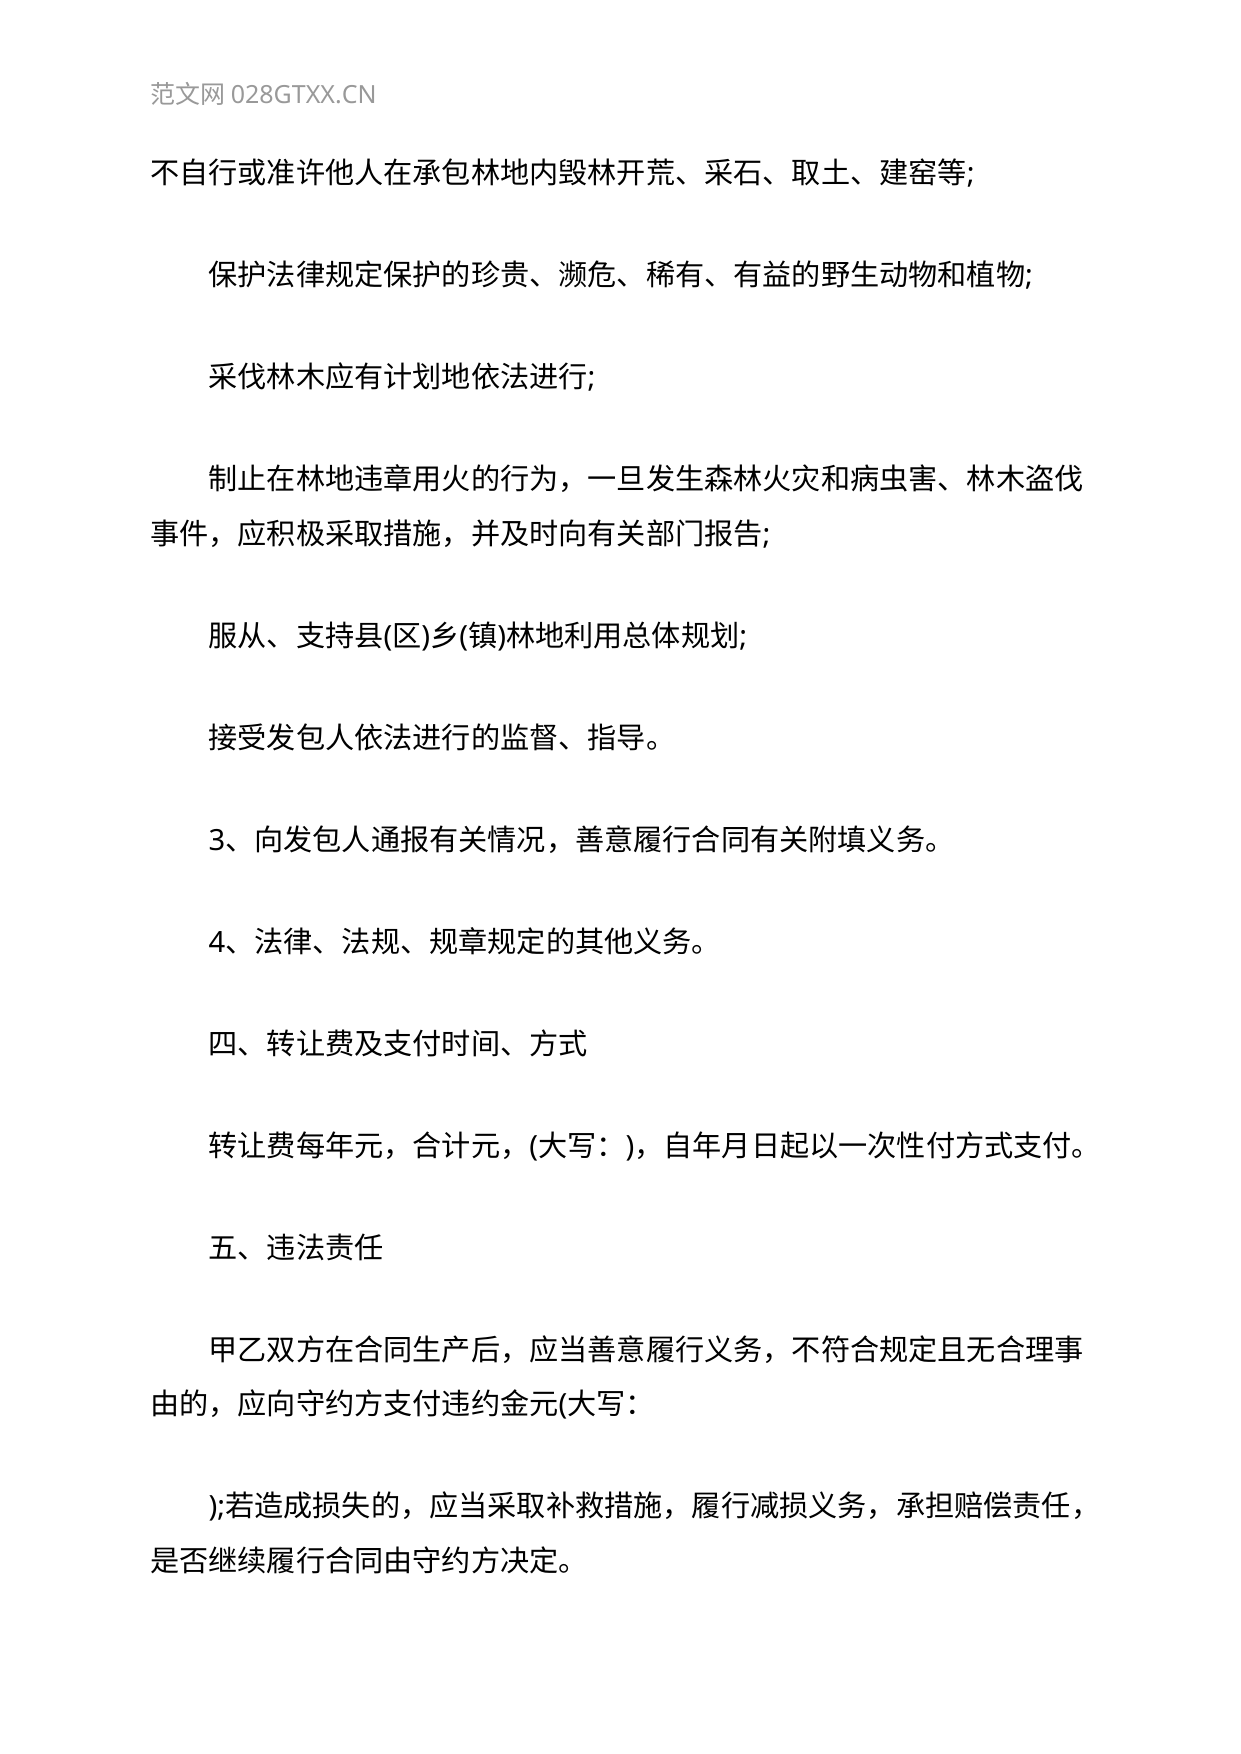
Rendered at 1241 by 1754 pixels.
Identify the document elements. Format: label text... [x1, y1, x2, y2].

text 3、向发包人通报有关情况，善意履行合同有关附填义务。 [150, 817, 1090, 859]
text 接受发包人依法进行的监督、指导。 [150, 715, 1090, 757]
text 制止在林地违章用火的行为，一旦发生森林火灾和病虫害、林木盗伐事件，应积极采取措施，并及时向有关部门报告; [150, 456, 1090, 553]
text 五、违法责任 [150, 1224, 1090, 1267]
text 4、法律、法规、规章规定的其他义务。 [150, 918, 1090, 961]
text 采伐林木应有计划地依法进行; [150, 354, 1090, 396]
text 保护法律规定保护的珍贵、濒危、稀有、有益的野生动物和植物; [150, 252, 1090, 294]
text 四、转让费及支付时间、方式 [150, 1021, 1090, 1063]
text 甲乙双方在合同生产后，应当善意履行义务，不符合规定且无合理事由的，应向守约方支付违约金元(大写： [150, 1326, 1090, 1423]
text 服从、支持县(区)乡(镇)林地利用总体规划; [150, 613, 1090, 655]
text 转让费每年元，合计元，(大写：)，自年月日起以一次性付方式支付。 [150, 1122, 1090, 1165]
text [150, 150, 1090, 192]
text );若造成损失的，应当采取补救措施，履行减损义务，承担赔偿责任，是否继续履行合同由守约方决定。 [150, 1483, 1090, 1580]
